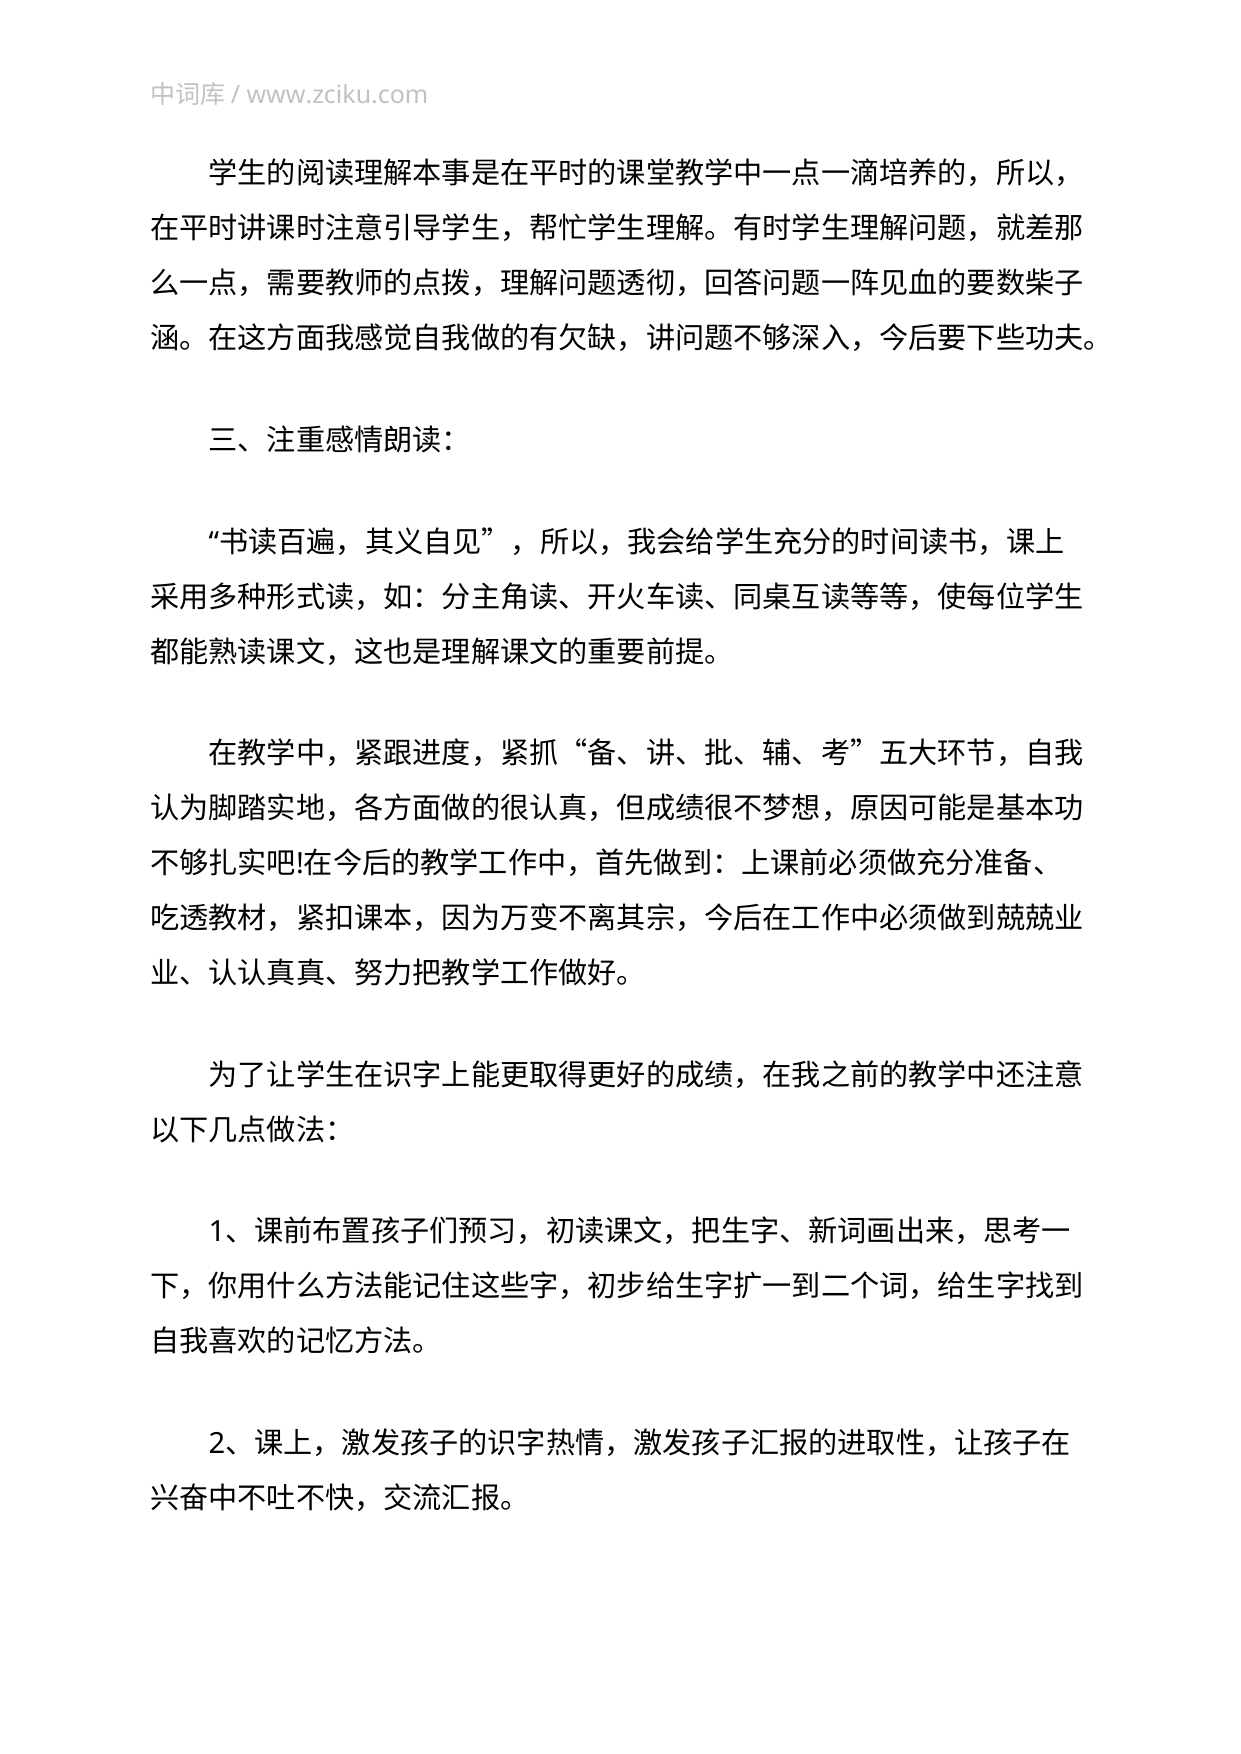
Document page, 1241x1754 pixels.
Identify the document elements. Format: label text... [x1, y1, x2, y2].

text 1、课前布置孩子们预习，初读课文，把生字、新词画出来，思考一下，你用什么方法能记住这些字，初步给生字扩一到二个词，给生字找到自我喜欢的记忆方法。 [150, 1208, 1090, 1360]
text 在教学中，紧跟进度，紧抓“备、讲、批、辅、考”五大环节，自我认为脚踏实地，各方面做的很认真，但成绩很不梦想，原因可能是基本功不够扎实吧!在今后的教学工作中，首先做到：上课前必须做充分准备、吃透教材，紧扣课本，因为万变不离其宗，今后在工作中必须做到兢兢业业、认认真真、努力把教学工作做好。 [150, 730, 1090, 992]
text 学生的阅读理解本事是在平时的课堂教学中一点一滴培养的，所以，在平时讲课时注意引导学生，帮忙学生理解。有时学生理解问题，就差那么一点，需要教师的点拨，理解问题透彻，回答问题一阵见血的要数柴子涵。在这方面我感觉自我做的有欠缺，讲问题不够深入，今后要下些功夫。 [150, 150, 1090, 357]
text 三、注重感情朗读： [150, 416, 1090, 459]
text 为了让学生在识字上能更取得更好的成绩，在我之前的教学中还注意以下几点做法： [150, 1051, 1090, 1148]
text 2、课上，激发孩子的识字热情，激发孩子汇报的进取性，让孩子在兴奋中不吐不快，交流汇报。 [150, 1420, 1090, 1517]
text “书读百遍，其义自见”，所以，我会给学生充分的时间读书，课上采用多种形式读，如：分主角读、开火车读、同桌互读等等，使每位学生都能熟读课文，这也是理解课文的重要前提。 [150, 518, 1090, 670]
